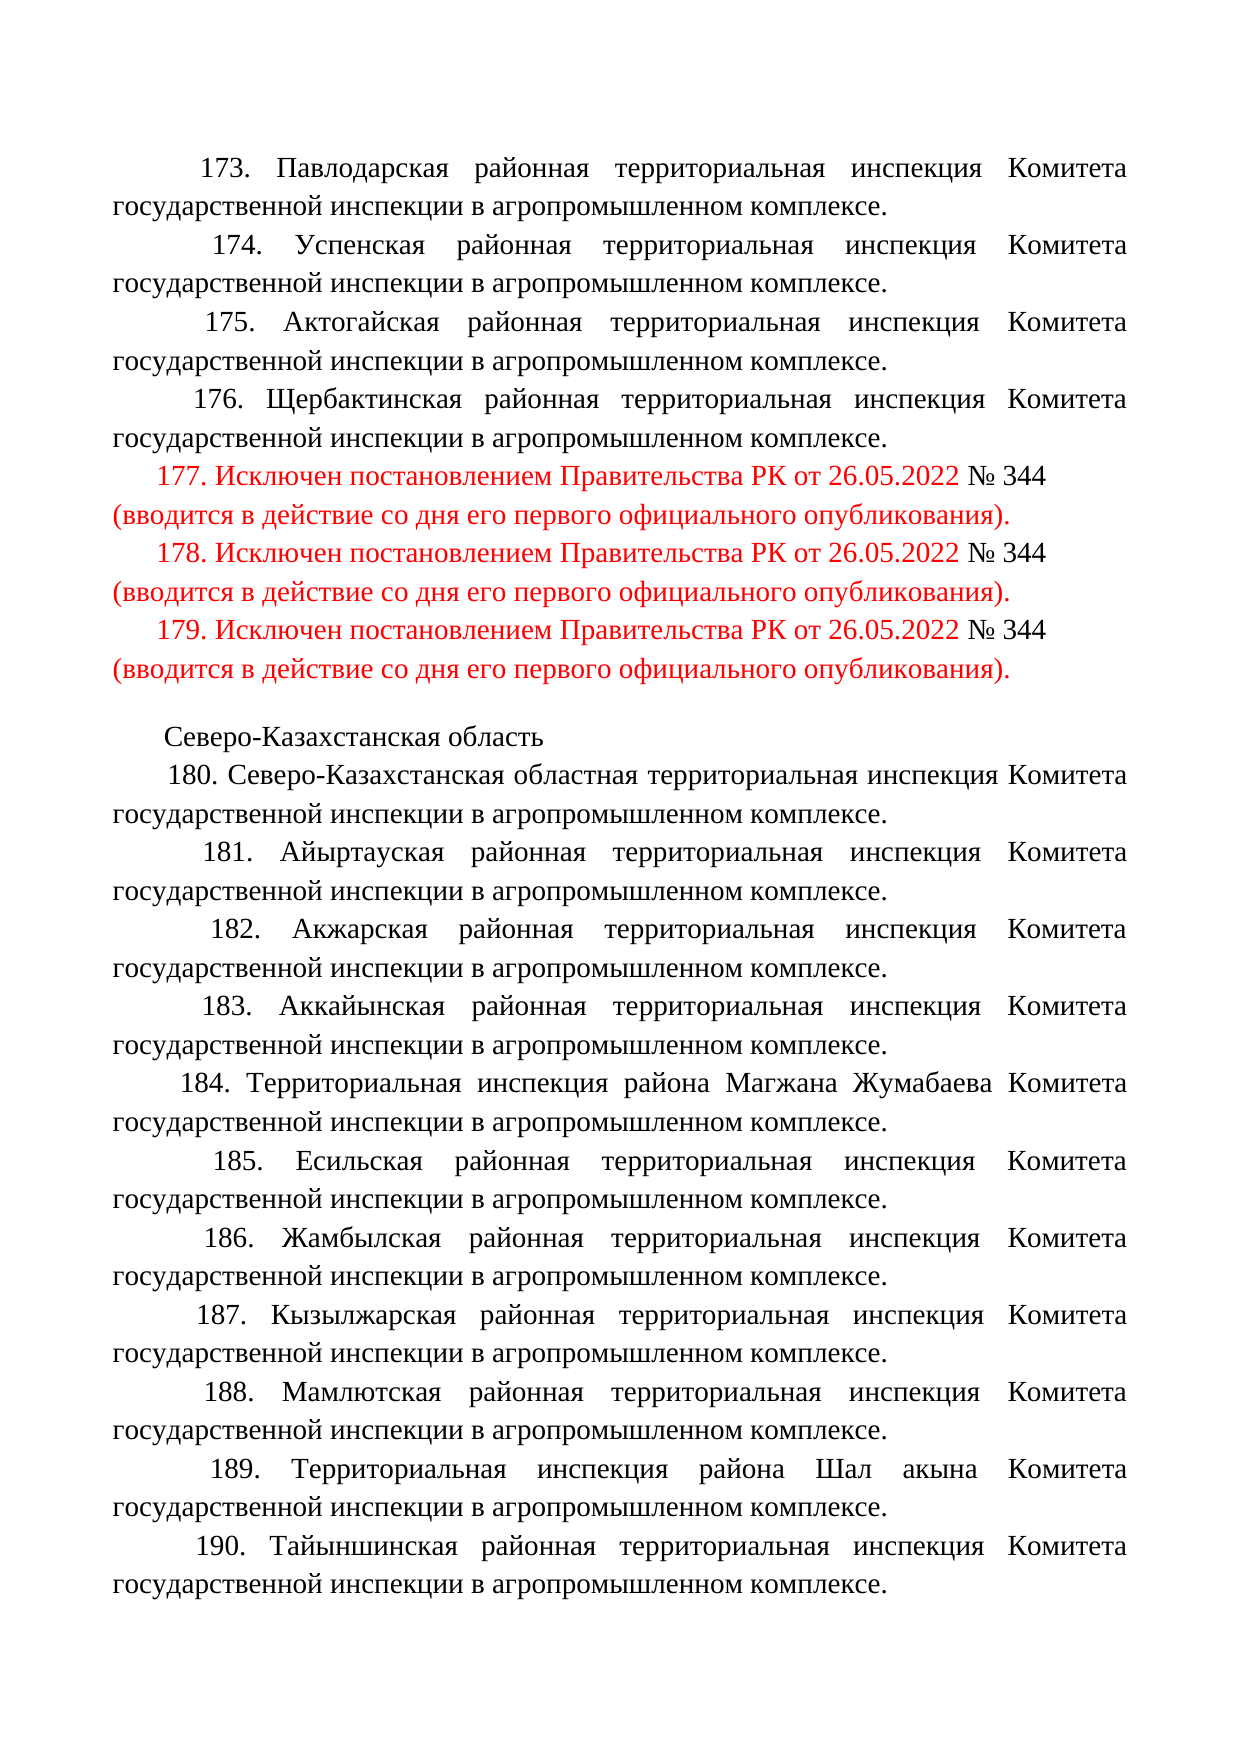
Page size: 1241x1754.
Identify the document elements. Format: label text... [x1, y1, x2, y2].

text Северо-Казахстанская область [112, 719, 1128, 752]
text 177. Исключен постановлением Правительства РК от 26.05.2022 № 344 (вводится в действие со дня его первого официального опубликования). 178. Исключен постановлением Правительства РК от 26.05.2022 № 344 (вводится в действие со дня его первого официального опубликования). 179. Исключен постановлением Правительства РК от 26.05.2022 № 344 (вводится в действие со дня его первого официального опубликования). [112, 458, 1128, 715]
text 180. Северо-Казахстанская областная территориальная инспекция Комитета государственной инспекции в агропромышленном комплексе. [112, 757, 1128, 829]
text 190. Тайыншинская районная территориальная инспекция Комитета государственной инспекции в агропромышленном комплексе. [112, 1528, 1128, 1600]
text 189. Территориальная инспекция района Шал акына Комитета государственной инспекции в агропромышленном комплексе. [112, 1451, 1128, 1523]
text 185. Есильская районная территориальная инспекция Комитета государственной инспекции в агропромышленном комплексе. [112, 1143, 1128, 1215]
text 181. Айыртауская районная территориальная инспекция Комитета государственной инспекции в агропромышленном комплексе. [112, 834, 1128, 906]
text 183. Аккайынская районная территориальная инспекция Комитета государственной инспекции в агропромышленном комплексе. [112, 988, 1128, 1061]
text 176. Щербактинская районная территориальная инспекция Комитета государственной инспекции в агропромышленном комплексе. [112, 381, 1128, 453]
text 173. Павлодарская районная территориальная инспекция Комитета государственной инспекции в агропромышленном комплексе. [112, 150, 1128, 222]
text 174. Успенская районная территориальная инспекция Комитета государственной инспекции в агропромышленном комплексе. [112, 227, 1128, 299]
text 182. Акжарская районная территориальная инспекция Комитета государственной инспекции в агропромышленном комплексе. [112, 911, 1128, 983]
text 175. Актогайская районная территориальная инспекция Комитета государственной инспекции в агропромышленном комплексе. [112, 304, 1128, 376]
text 186. Жамбылская районная территориальная инспекция Комитета государственной инспекции в агропромышленном комплексе. [112, 1220, 1128, 1292]
text 187. Кызылжарская районная территориальная инспекция Комитета государственной инспекции в агропромышленном комплексе. [112, 1297, 1128, 1369]
text 184. Территориальная инспекция района Магжана Жумабаева Комитета государственной инспекции в агропромышленном комплексе. [112, 1066, 1128, 1138]
text 188. Мамлютская районная территориальная инспекция Комитета государственной инспекции в агропромышленном комплексе. [112, 1374, 1128, 1446]
